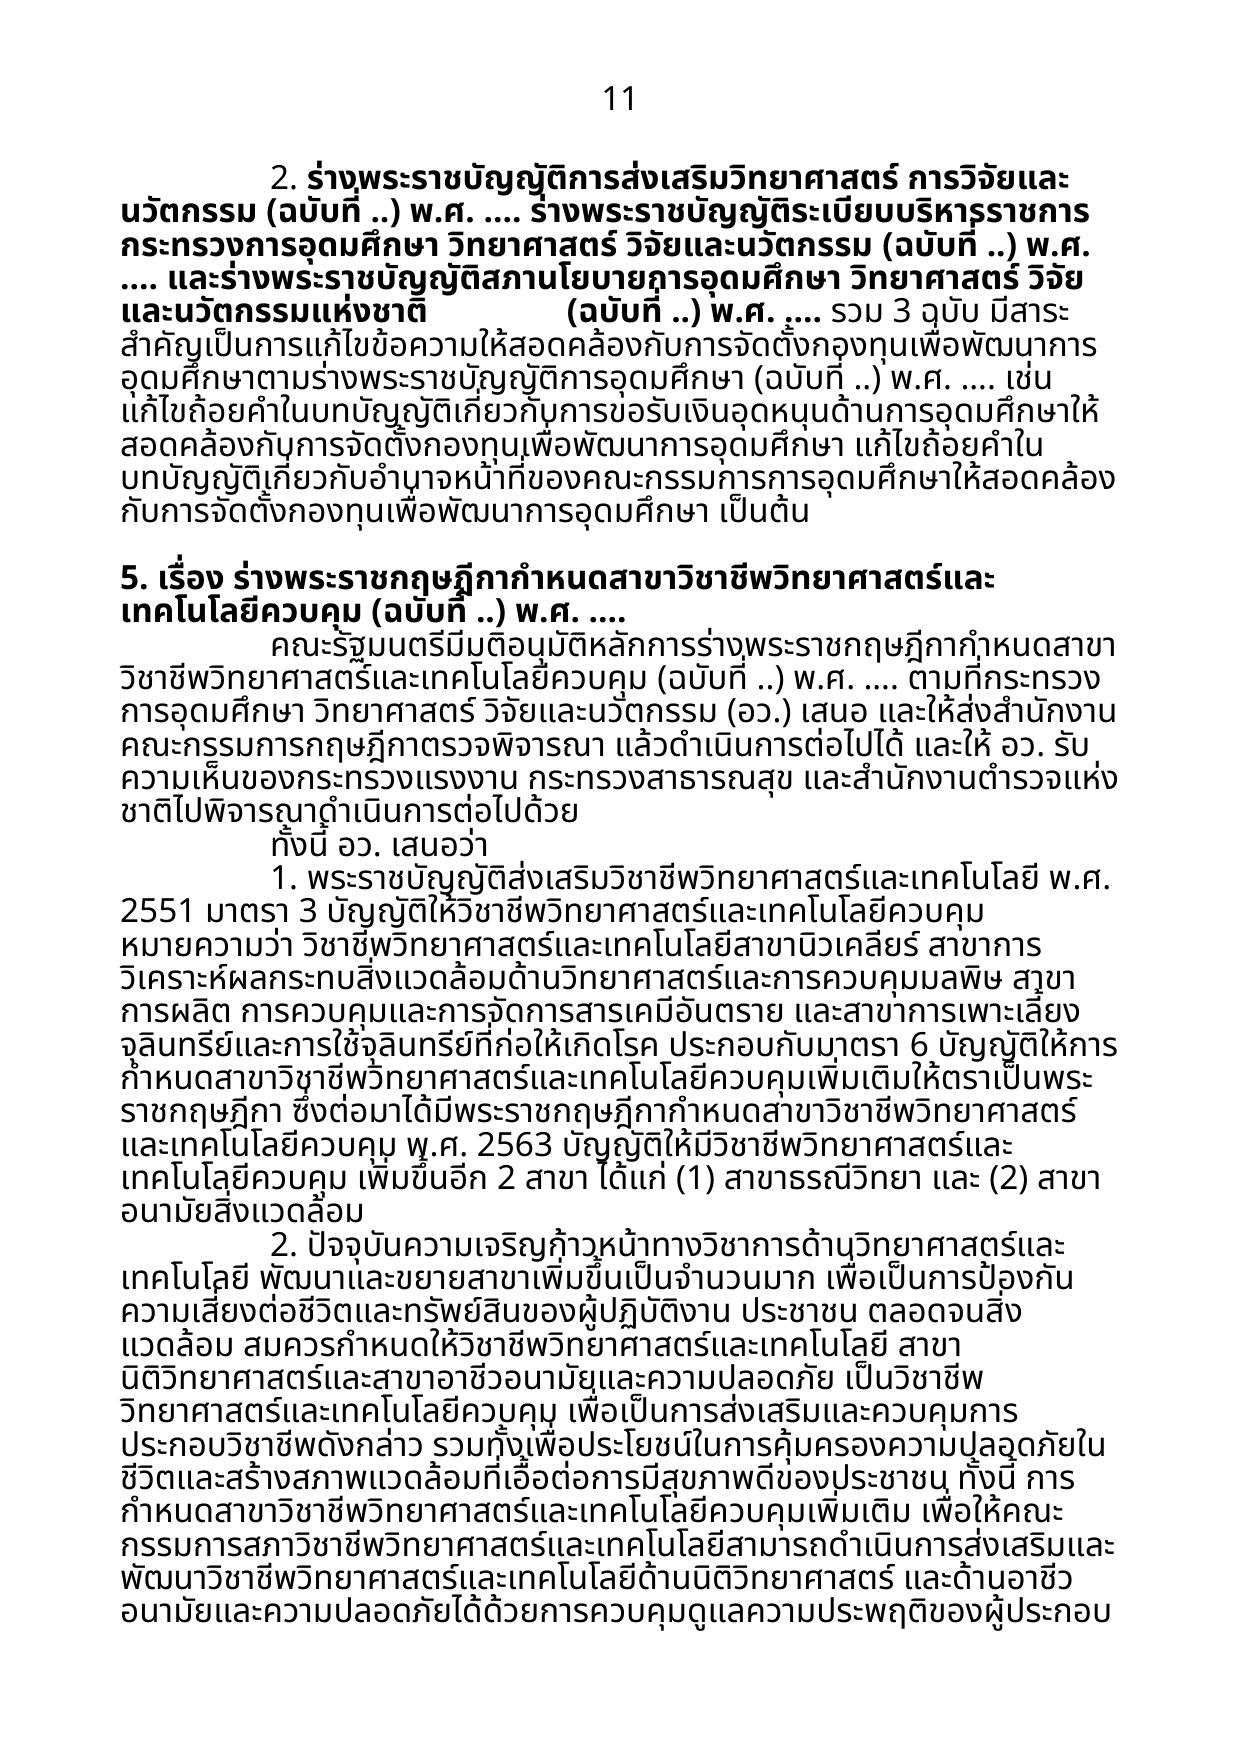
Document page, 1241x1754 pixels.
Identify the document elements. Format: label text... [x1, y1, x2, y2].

text 1. พระราชบัญญัติส่งเสริมวิชาชีพวิทยาศาสตร์และเทคโนโลยี พ.ศ. 2551 มาตรา 3 บัญญัติให้วิชาชีพวิทยาศาสตร์และเทคโนโลยีควบคุม หมายความว่า วิชาชีพวิทยาศาสตร์และเทคโนโลยีสาขานิวเคลียร์ สาขาการวิเคราะห์ผลกระทบสิ่งแวดล้อมด้านวิทยาศาสตร์และการควบคุมมลพิษ สาขาการผลิต การควบคุมและการจัดการสารเคมีอันตราย และสาขาการเพาะเลี้ยงจุลินทรีย์และการใช้จุลินทรีย์ที่ก่อให้เกิดโรค ประกอบกับมาตรา 6 บัญญัติให้การกำหนดสาขาวิชาชีพวิทยาศาสตร์และเทคโนโลยีควบคุมเพิ่มเติมให้ตราเป็นพระราชกฤษฎีกา ซึ่งต่อมาได้มีพระราชกฤษฎีกากำหนดสาขาวิชาชีพวิทยาศาสตร์และเทคโนโลยีควบคุม พ.ศ. 2563 บัญญัติให้มีวิชาชีพวิทยาศาสตร์และเทคโนโลยีควบคุม เพิ่มขึ้นอีก 2 สาขา ได้แก่ (1) สาขาธรณีวิทยา และ (2) สาขาอนามัยสิ่งแวดล้อม [120, 863, 1120, 1229]
text 2. ร่างพระราชบัญญัติการส่งเสริมวิทยาศาสตร์ การวิจัยและนวัตกรรม (ฉบับที่ ..) พ.ศ. …. ร่างพระราชบัญญัติระเบียบบริหารราชการกระทรวงการอุดมศึกษา วิทยาศาสตร์ วิจัยและนวัตกรรม (ฉบับที่ ..) พ.ศ. …. และร่างพระราชบัญญัติสภานโยบายการอุดมศึกษา วิทยาศาสตร์ วิจัยและนวัตกรรมแห่งชาติ (ฉบับที่ ..) พ.ศ. …. รวม 3 ฉบับ มีสาระสำคัญเป็นการแก้ไขข้อความให้สอดคล้องกับการจัดตั้งกองทุนเพื่อพัฒนาการอุดมศึกษาตามร่างพระราชบัญญัติการอุดมศึกษา (ฉบับที่ ..) พ.ศ. …. เช่น แก้ไขถ้อยคำในบทบัญญัติเกี่ยวกับการขอรับเงินอุดหนุนด้านการอุดมศึกษาให้สอดคล้องกับการจัดตั้งกองทุนเพื่อพัฒนาการอุดมศึกษา แก้ไขถ้อยคำในบทบัญญัติเกี่ยวกับอำนาจหน้าที่ของคณะกรรมการการอุดมศึกษาให้สอดคล้องกับการจัดตั้งกองทุนเพื่อพัฒนาการอุดมศึกษา เป็นต้น [120, 163, 1120, 529]
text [120, 1229, 1120, 1629]
text 5. เรื่อง ร่างพระราชกฤษฎีกากำหนดสาขาวิชาชีพวิทยาศาสตร์และเทคโนโลยีควบคุม (ฉบับที่ ..) พ.ศ. …. [120, 563, 1120, 629]
text ทั้งนี้ อว. เสนอว่า [120, 829, 1120, 863]
text คณะรัฐมนตรีมีมติอนุมัติหลักการร่างพระราชกฤษฎีกากำหนดสาขาวิชาชีพวิทยาศาสตร์และเทคโนโลยีควบคุม (ฉบับที่ ..) พ.ศ. …. ตามที่กระทรวงการอุดมศึกษา วิทยาศาสตร์ วิจัยและนวัตกรรม (อว.) เสนอ และให้ส่งสำนักงานคณะกรรมการกฤษฎีกาตรวจพิจารณา แล้วดำเนินการต่อไปได้ และให้ อว. รับความเห็นของกระทรวงแรงงาน กระทรวงสาธารณสุข และสำนักงานตำรวจแห่งชาติไปพิจารณาดำเนินการต่อไปด้วย [120, 629, 1120, 829]
